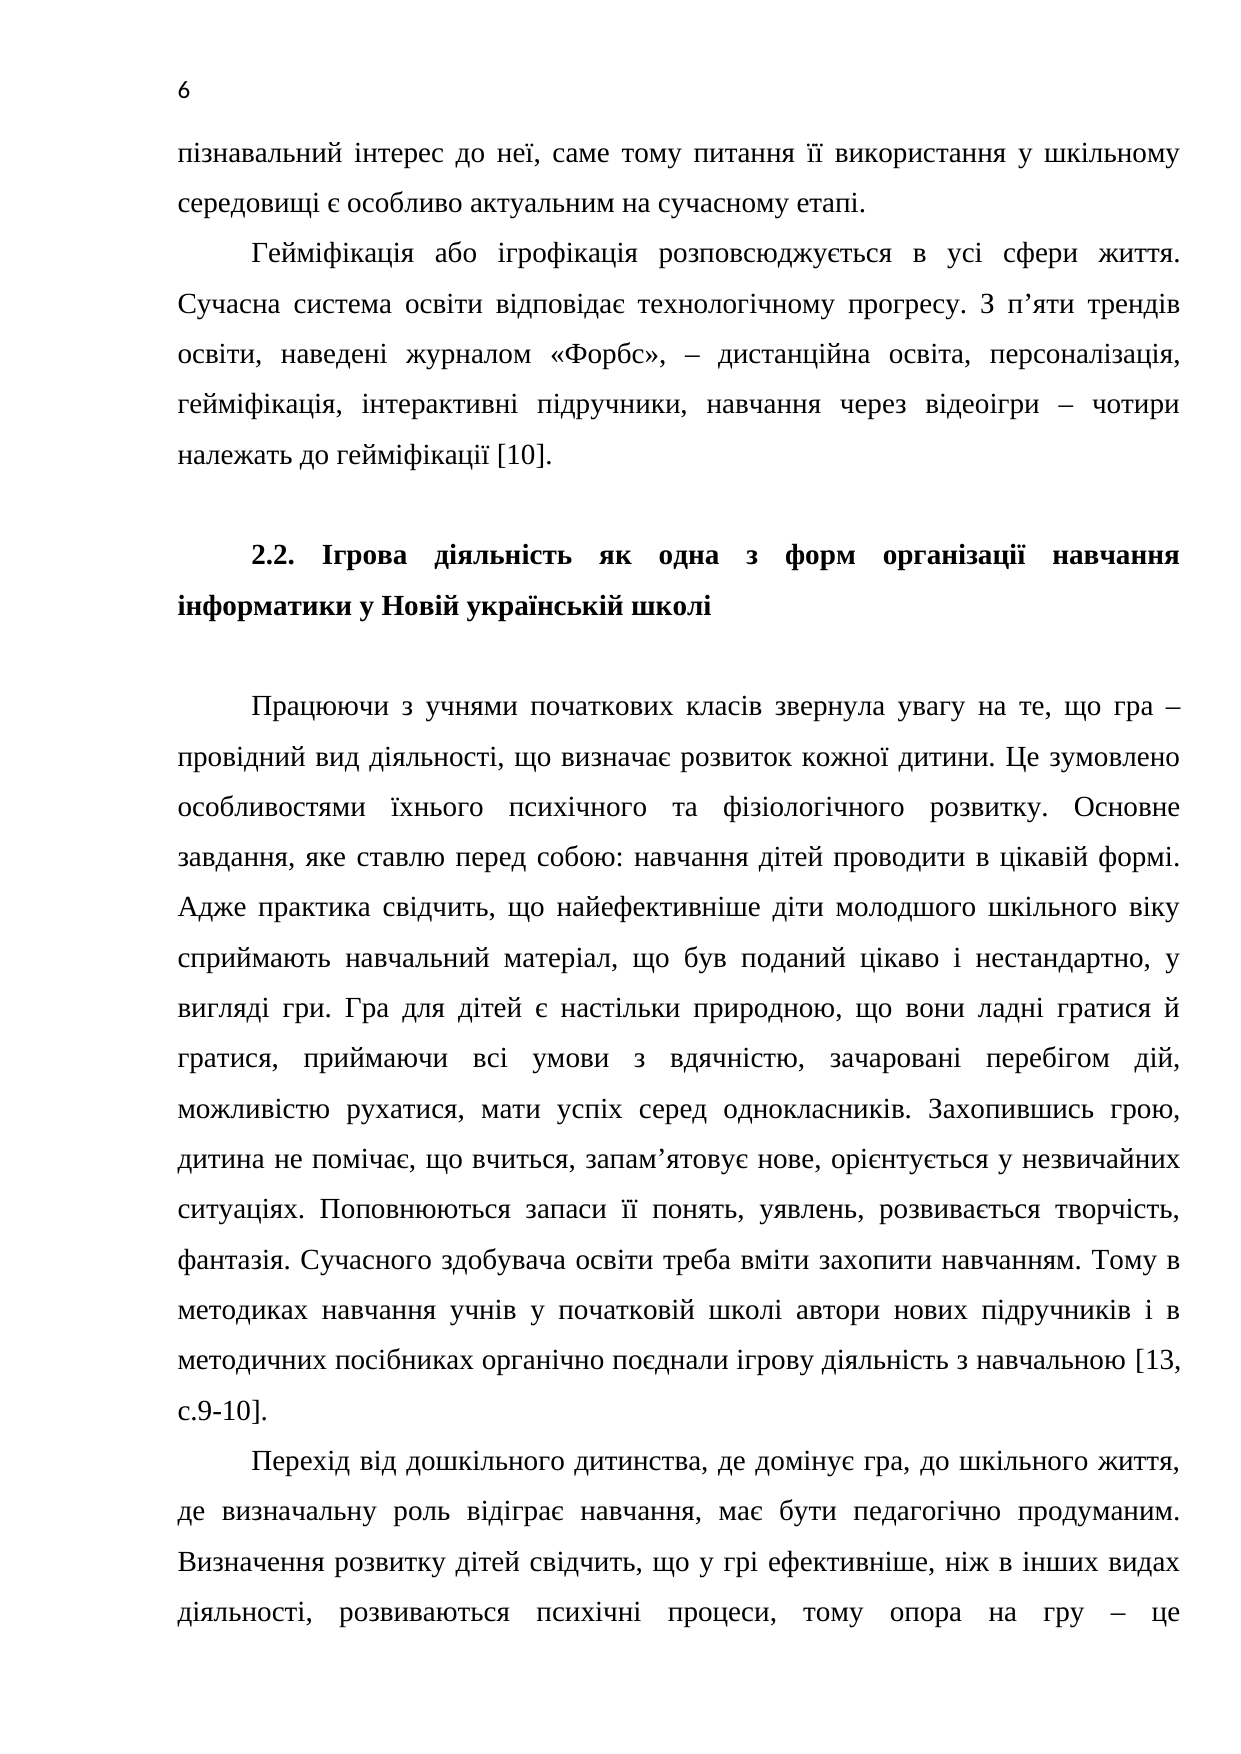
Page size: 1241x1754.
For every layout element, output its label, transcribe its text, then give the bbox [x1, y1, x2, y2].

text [177, 1443, 1181, 1627]
text 2.2. Ігрова діяльність як одна з форм організації навчання інформатики у Новій українській школі [177, 537, 1181, 621]
text Гейміфікація або ігрофікація розповсюджується в усі сфери життя. Сучасна система освіти відповідає технологічному прогресу. З п’яти трендів освіти, наведені журналом «Форбс», – дистанційна освіта, персоналізація, гейміфікація, інтерактивні підручники, навчання через відеоігри – чотири належать до гейміфікації [10]. [177, 236, 1181, 470]
text Працюючи з учнями початкових класів звернула увагу на те, що гра – провідний вид діяльності, що визначає розвиток кожної дитини. Це зумовлено особливостями їхнього психічного та фізіологічного розвитку. Основне завдання, яке ставлю перед собою: навчання дітей проводити в цікавій формі. Адже практика свідчить, що найефективніше діти молодшого шкільного віку сприймають навчальний матеріал, що був поданий цікаво і нестандартно, у вигляді гри. Гра для дітей є настільки природною, що вони ладні гратися й гратися, приймаючи всі умови з вдячністю, зачаровані перебігом дій, можливістю рухатися, мати успіх серед однокласників. Захопившись грою, дитина не помічає, що вчиться, запам’ятовує нове, орієнтується у незвичайних ситуаціях. Поповнюються запаси її понять, уявлень, розвивається творчість, фантазія. Сучасного здобувача освіти треба вміти захопити навчанням. Тому в методиках навчання учнів у початковій школі автори нових підручників і в методичних посібниках органічно поєднали ігрову діяльність з навчальною [13, с.9-10]. [177, 688, 1181, 1426]
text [177, 135, 1181, 219]
